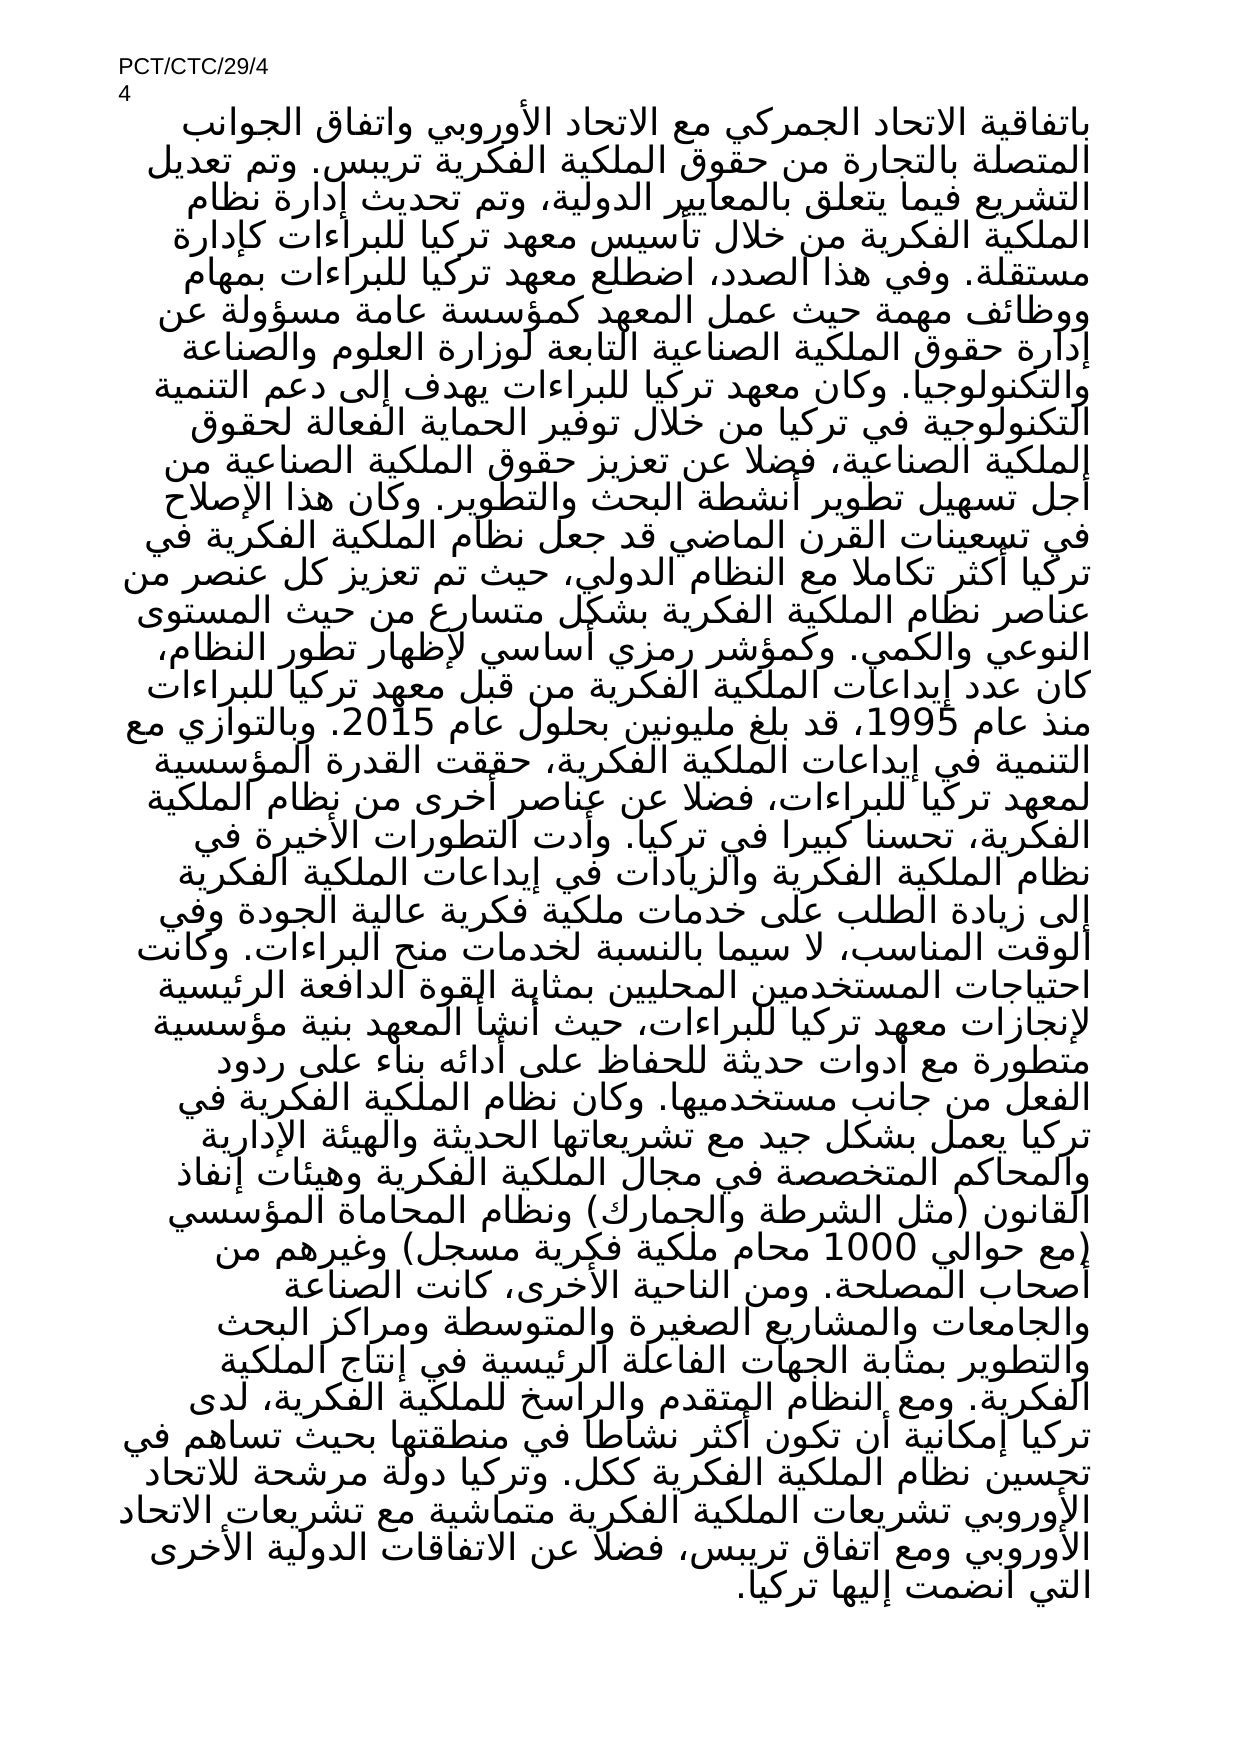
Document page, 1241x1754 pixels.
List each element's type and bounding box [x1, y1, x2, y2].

text [118, 106, 1092, 1606]
